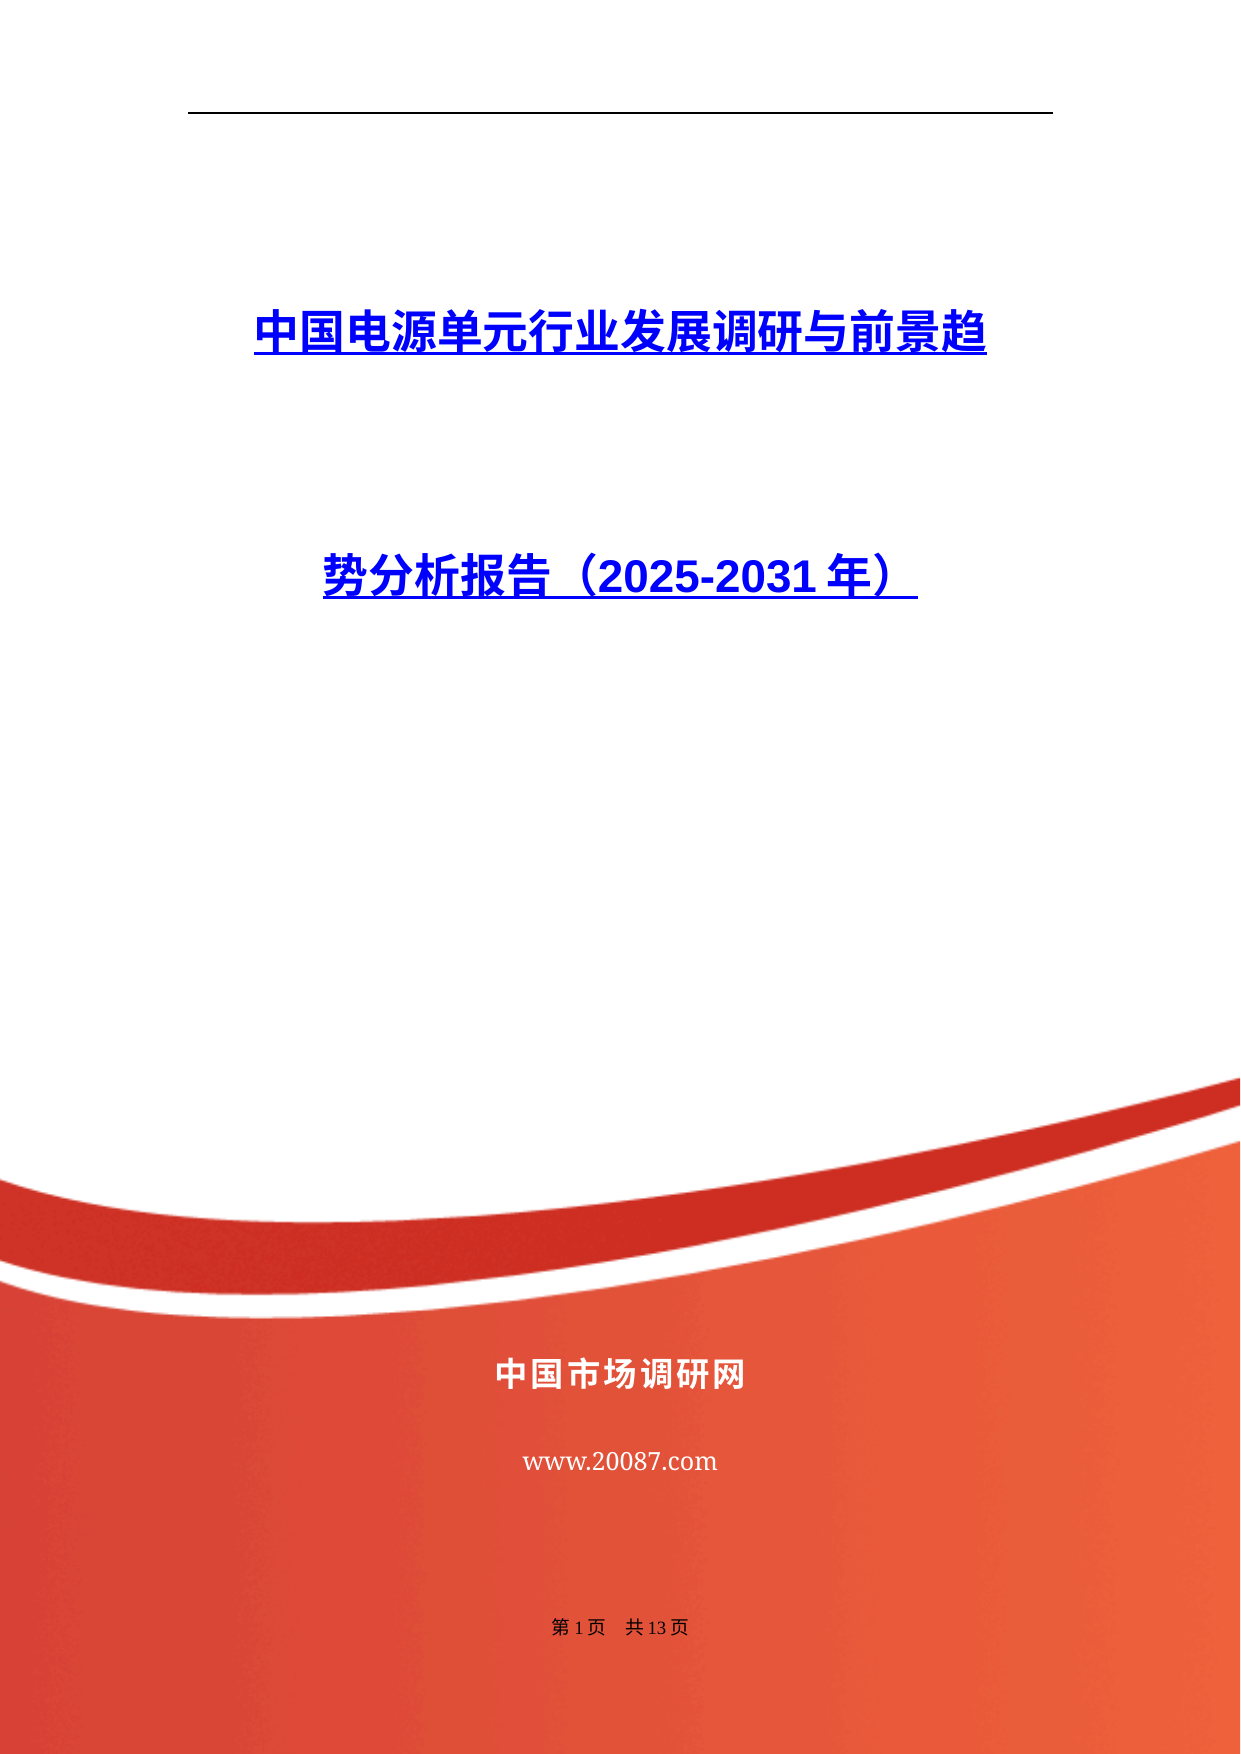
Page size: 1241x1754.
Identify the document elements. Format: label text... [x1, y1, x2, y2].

table_header 中国电源单元行业发展调研与前景趋势分析报告（2025-2031年） [188, 207, 1053, 773]
text www.20087.com [187, 1428, 1053, 1493]
picture [0, 1006, 1241, 1754]
subtitle 中国市场调研网 [187, 1339, 1053, 1404]
